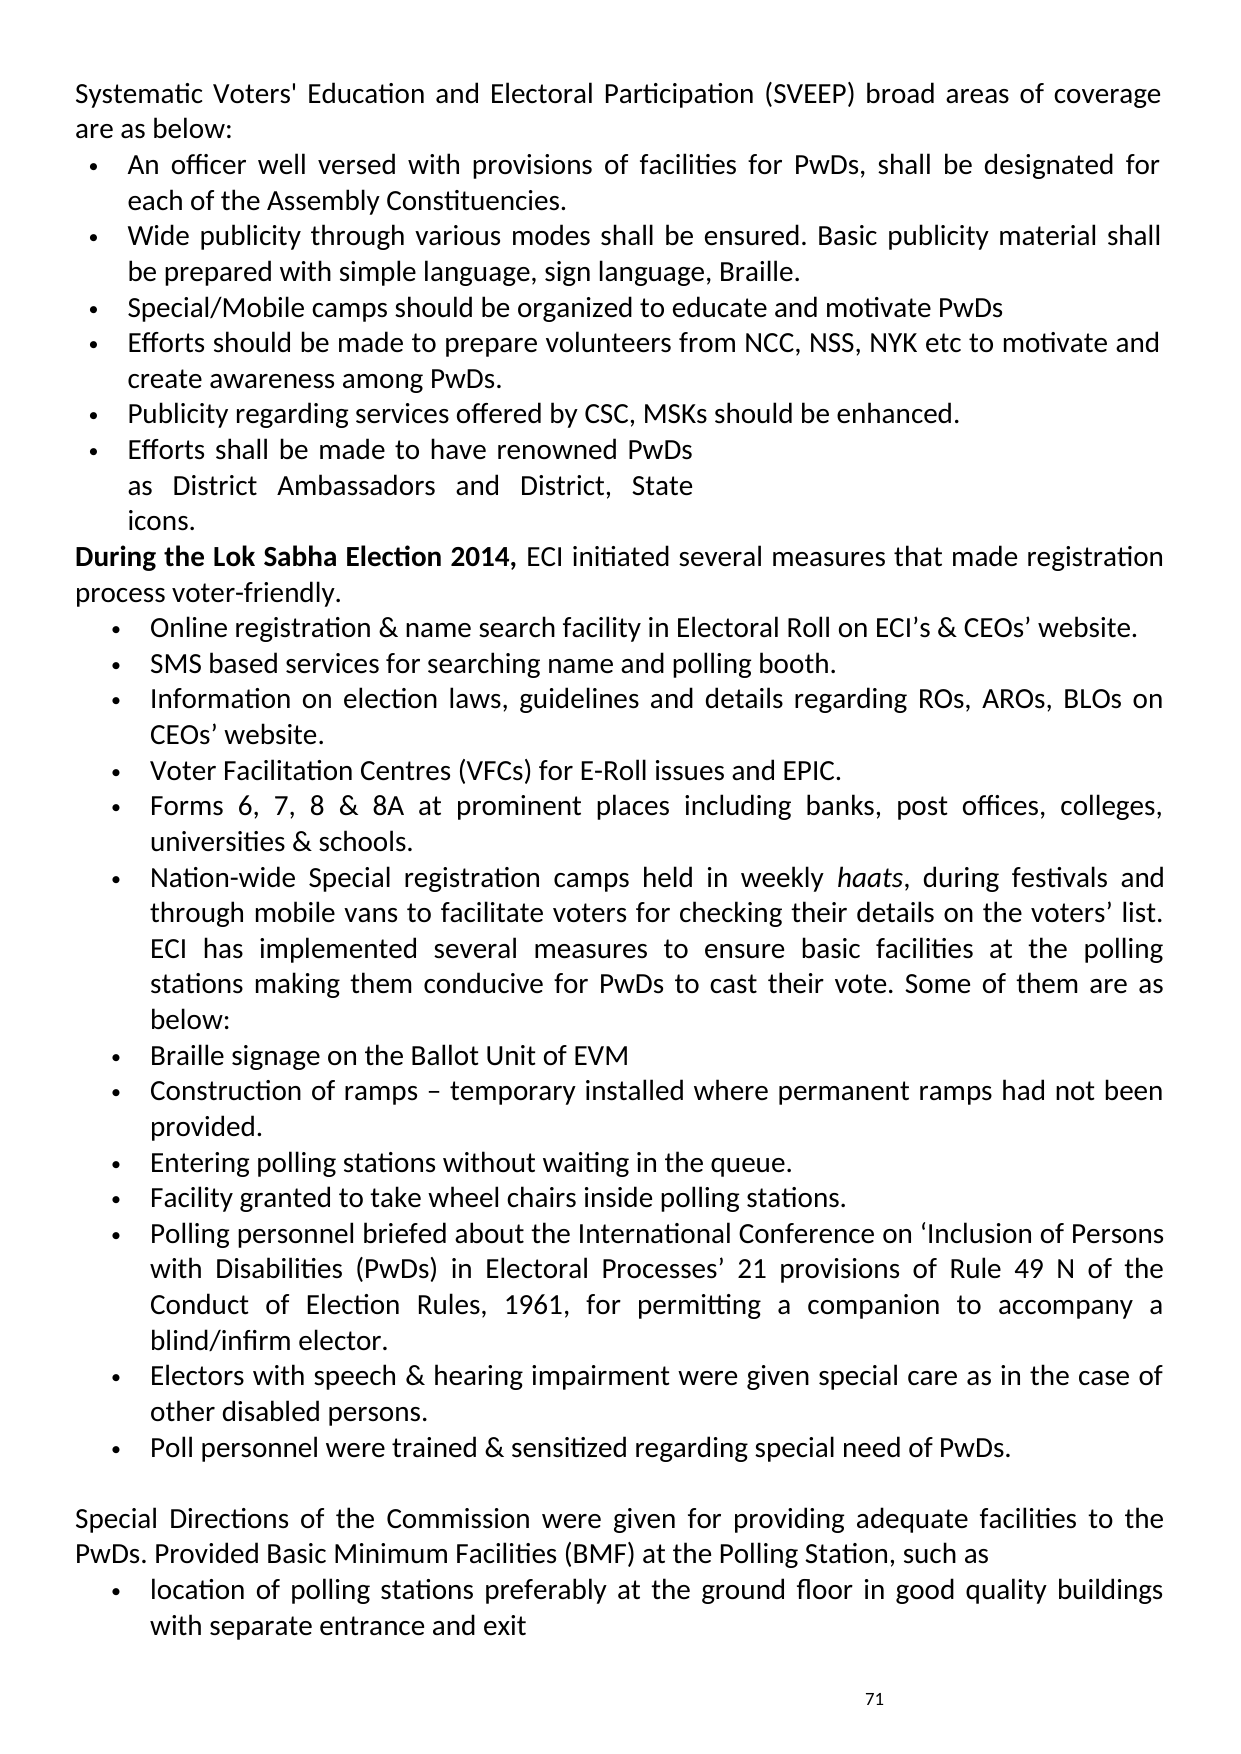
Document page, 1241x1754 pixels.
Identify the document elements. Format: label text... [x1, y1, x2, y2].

list Publicity regarding services offered by CSC, MSKs should be enhanced. [90, 396, 1162, 431]
list Voter Facilitation Centres (VFCs) for E-Roll issues and EPIC. [112, 752, 1165, 787]
list location of polling stations preferably at the ground floor in good quality buildings with separate entrance and exit [112, 1571, 1165, 1642]
list Wide publicity through various modes shall be ensured. Basic publicity material shall be prepared with simple language, sign language, Braille. [90, 217, 1162, 289]
list Electors with speech & hearing impairment were given special care as in the case of other disabled persons. [112, 1357, 1165, 1429]
list Poll personnel were trained & sensitized regarding special need of PwDs. [112, 1429, 1165, 1464]
text Special Directions of the Commission were given for providing adequate facilities to the PwDs. Provided Basic Minimum Facilities (BMF) at the Polling Station, such as [75, 1500, 1165, 1571]
list Special/Mobile camps should be organized to educate and motivate PwDs [90, 289, 1162, 324]
text Systematic Voters' Education and Electoral Participation (SVEEP) broad areas of coverage are as below: [75, 75, 1162, 146]
list Online registration & name search facility in Electoral Roll on ECI’s & CEOs’ website. [112, 609, 1165, 645]
list Entering polling stations without waiting in the queue. [112, 1144, 1165, 1179]
list Polling personnel briefed about the International Conference on ‘Inclusion of Persons with Disabilities (PwDs) in Electoral Processes’ 21 provisions of Rule 49 N of the Conduct of Election Rules, 1961, for permitting a companion to accompany a blind/infirm elector. [112, 1215, 1165, 1357]
list SMS based services for searching name and polling booth. [112, 645, 1165, 681]
list An officer well versed with provisions of facilities for PwDs, shall be designated for each of the Assembly Constituencies. [90, 146, 1162, 217]
list Forms 6, 7, 8 & 8A at prominent places including banks, post offices, colleges, universities & schools. [112, 787, 1165, 859]
list Facility granted to take wheel chairs inside polling stations. [112, 1179, 1165, 1215]
list Construction of ramps – temporary installed where permanent ramps had not been provided. [112, 1072, 1165, 1144]
list Efforts shall be made to have renowned PwDs as District Ambassadors and District, State icons. [90, 431, 694, 538]
list Nation-wide Special registration camps held in weekly haats, during festivals and through mobile vans to facilitate voters for checking their details on the voters’ list. ECI has implemented several measures to ensure basic facilities at the polling stations making them conducive for PwDs to cast their vote. Some of them are as below: [112, 859, 1165, 1037]
list Information on election laws, guidelines and details regarding ROs, AROs, BLOs on CEOs’ website. [112, 681, 1165, 752]
list Braille signage on the Ballot Unit of EVM [112, 1037, 1165, 1072]
list Efforts should be made to prepare volunteers from NCC, NSS, NYK etc to motivate and create awareness among PwDs. [90, 324, 1162, 396]
text During the Lok Sabha Election 2014, ECI initiated several measures that made registration process voter-friendly. [75, 538, 1165, 609]
